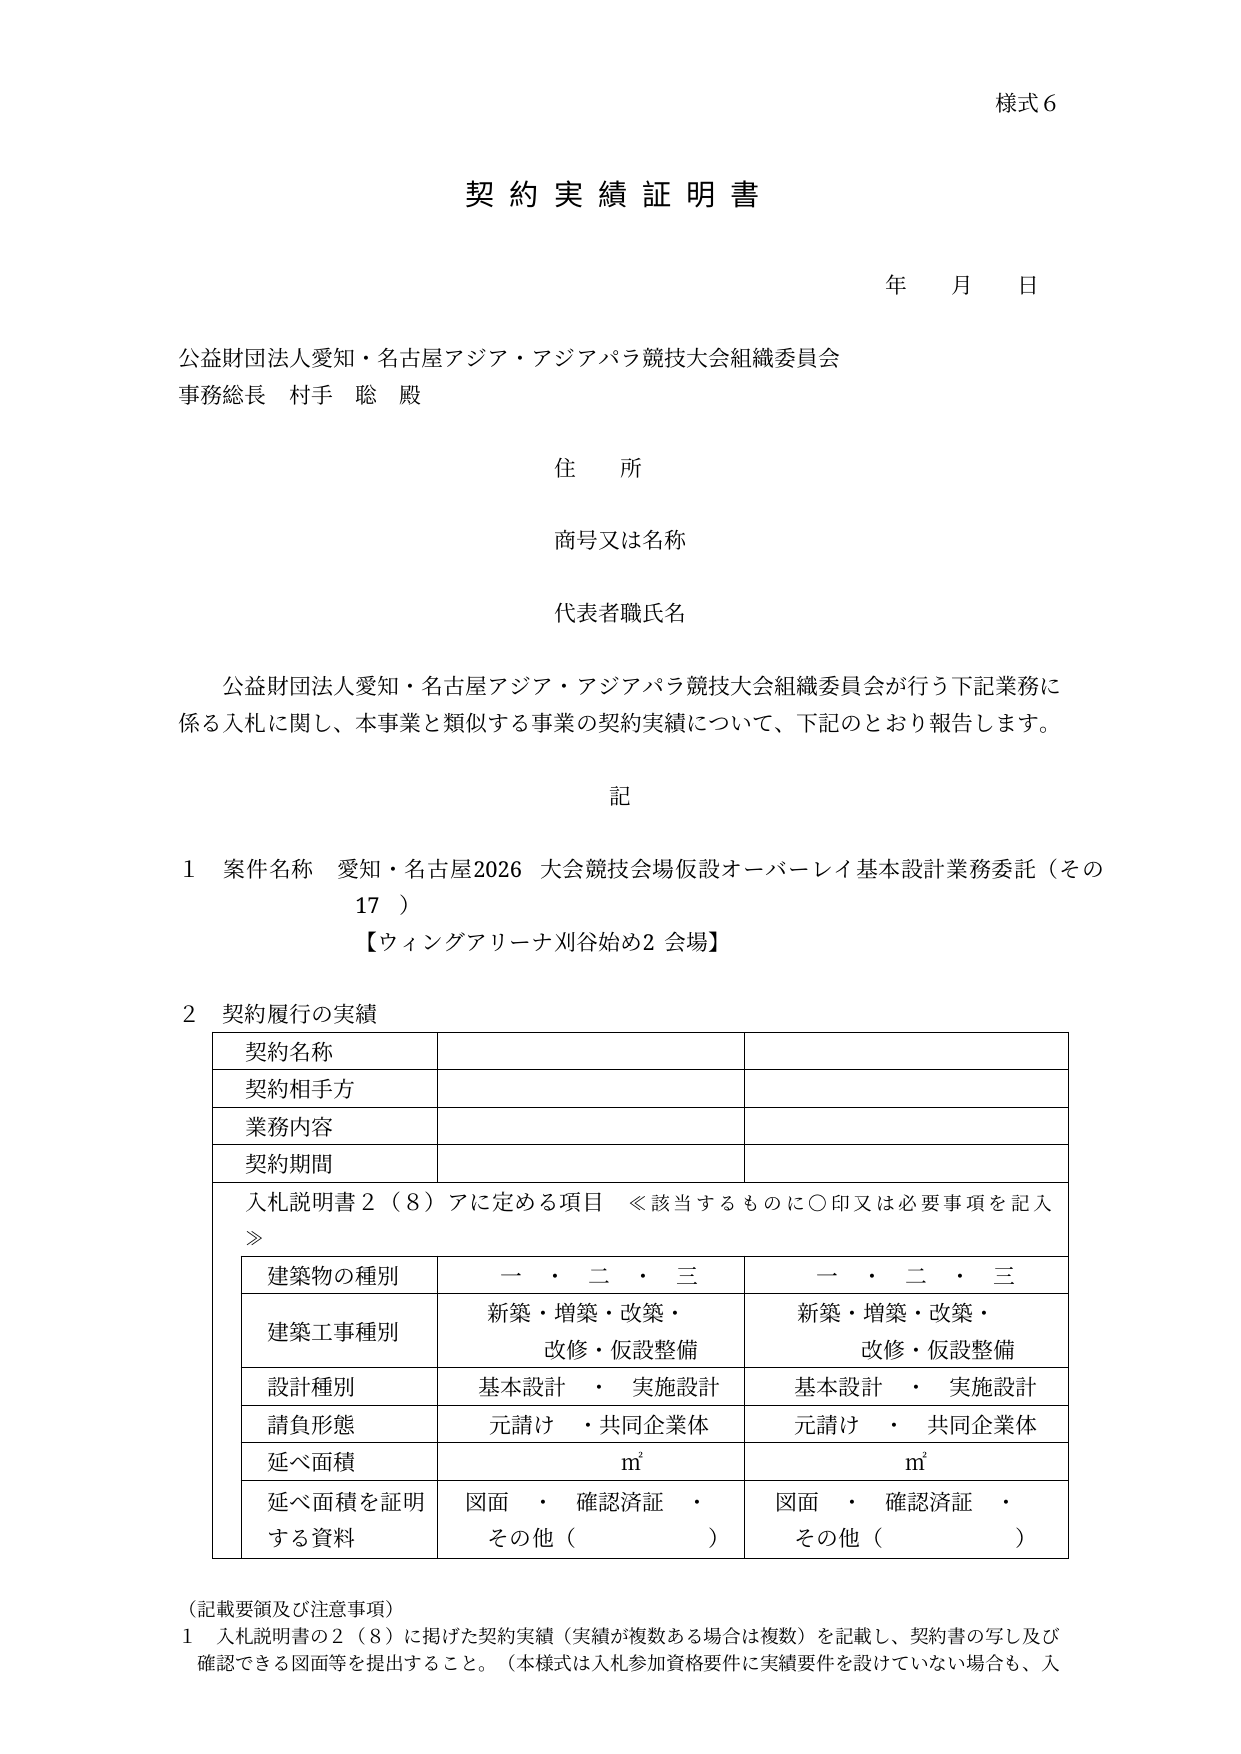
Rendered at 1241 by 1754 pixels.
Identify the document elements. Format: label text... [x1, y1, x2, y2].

table_cell [745, 1108, 1068, 1144]
text 代表者職氏名 [537, 594, 1062, 631]
table_header [438, 1033, 744, 1069]
table_cell [745, 1070, 1068, 1107]
table_cell [745, 1145, 1068, 1182]
table_cell 延べ面積 [242, 1443, 437, 1479]
table_cell 図面 ・ 確認済証 ・ その他（ ） [438, 1481, 744, 1558]
table_cell 基本設計 ・ 実施設計 [438, 1368, 744, 1404]
text 公益財団法人愛知・名古屋アジア・アジアパラ競技大会組織委員会が行う下記業務に係る入札に関し、本事業と類似する事業の契約実績について、下記のとおり報告します。 [178, 667, 1062, 740]
text 契約実績証明書 [178, 157, 1062, 229]
table_cell 基本設計 ・ 実施設計 [745, 1368, 1068, 1404]
table_cell [438, 1108, 744, 1144]
table_cell 一 ・ 二 ・ 三 [438, 1257, 744, 1293]
text 商号又は名称 [537, 521, 1062, 558]
table_cell [438, 1070, 744, 1107]
table_cell 新築・増築・改築・ 改修・仮設整備 [438, 1294, 744, 1367]
table_cell 建築工事種別 [242, 1294, 437, 1367]
text （記載要領及び注意事項） [178, 1595, 1062, 1622]
text 公益財団法人愛知・名古屋アジア・アジアパラ競技大会組織委員会 [178, 339, 1062, 375]
table_cell 請負形態 [242, 1406, 437, 1442]
table_cell 元請け ・ 共同企業体 [745, 1406, 1068, 1442]
table_cell 図面 ・ 確認済証 ・ その他（ ） [745, 1481, 1068, 1558]
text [178, 1622, 1062, 1676]
table_cell 入札説明書２（８）アに定める項目 ≪該当するものに〇印又は必要事項を記入≫ [213, 1183, 1068, 1256]
text 住 所 [537, 448, 1062, 485]
table_cell 一 ・ 二 ・ 三 [745, 1257, 1068, 1293]
table_cell 契約相手方 [213, 1070, 437, 1107]
text 事務総長 村手 聡 殿 [178, 375, 1062, 412]
text 年 月 日 [776, 266, 1062, 302]
table_cell 延べ面積を証明する資料 [242, 1481, 437, 1558]
text １ 案件名称 愛知・名古屋2026大会競技会場仮設オーバーレイ基本設計業務委託（その17） [178, 849, 1106, 922]
table_cell 業務内容 [213, 1108, 437, 1144]
table_header [745, 1033, 1068, 1069]
table_cell 設計種別 [242, 1368, 437, 1404]
table_cell 元請け ・共同企業体 [438, 1406, 744, 1442]
table_cell [213, 1256, 241, 1558]
table_cell 建築物の種別 [242, 1257, 437, 1293]
table_cell 契約期間 [213, 1145, 437, 1182]
text 様式６ [178, 84, 1062, 120]
table_cell ㎡ [745, 1443, 1068, 1479]
subtitle 記 [178, 776, 1062, 813]
text ２ 契約履行の実績 [178, 995, 1062, 1032]
text 【ウィングアリーナ刈谷始め2会場】 [333, 922, 1106, 959]
table_cell ㎡ [438, 1443, 744, 1479]
table_cell [438, 1145, 744, 1182]
table_cell 新築・増築・改築・ 改修・仮設整備 [745, 1294, 1068, 1367]
table_header 契約名称 [213, 1033, 437, 1069]
